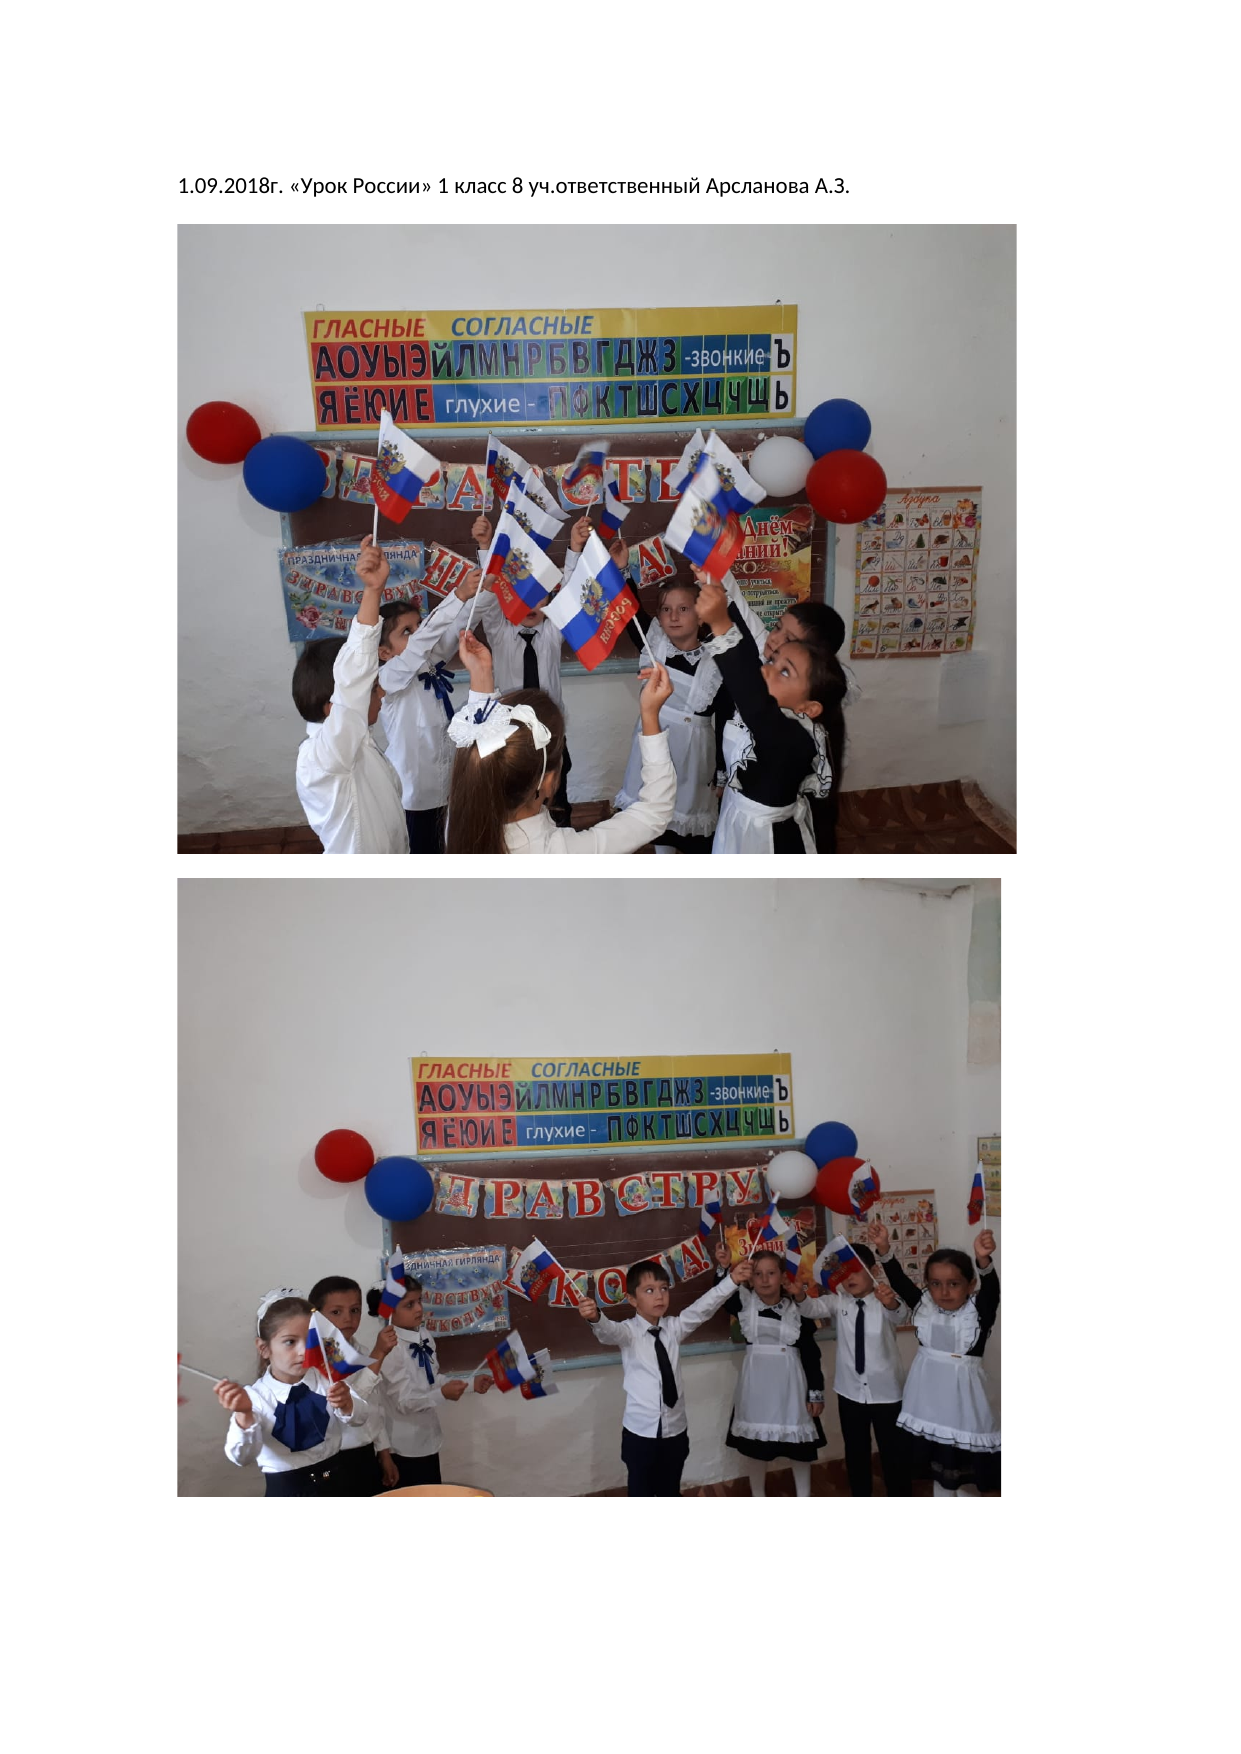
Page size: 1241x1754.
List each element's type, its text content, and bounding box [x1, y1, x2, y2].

picture [177, 224, 1017, 854]
text 1.09.2018г. «Урок России» 1 класс 8 уч.ответственный Арсланова А.З. [177, 171, 1152, 199]
picture [177, 878, 1002, 1497]
